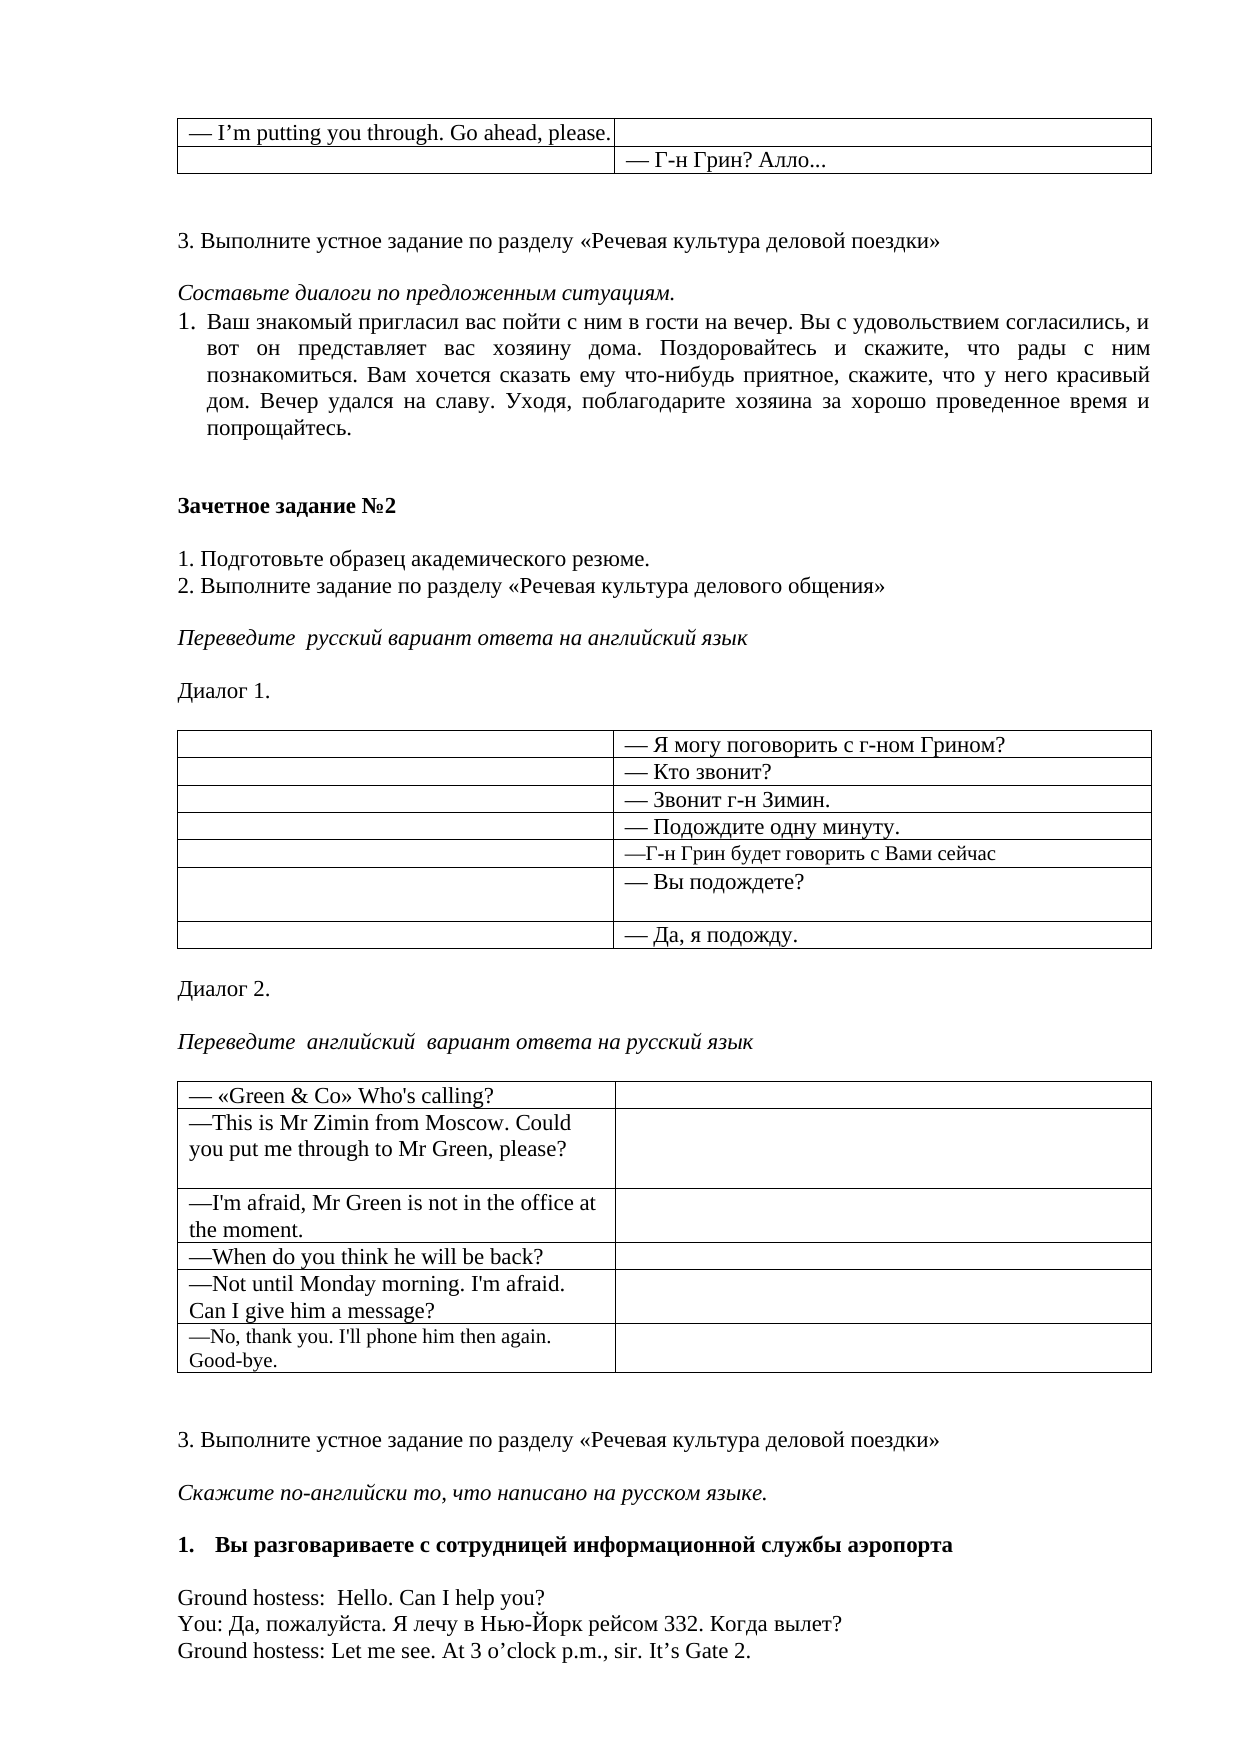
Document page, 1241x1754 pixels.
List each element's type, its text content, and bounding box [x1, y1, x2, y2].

table_cell — Вы подождете? [614, 868, 1151, 921]
table_cell [616, 1243, 1151, 1269]
text 2. Выполните задание по разделу «Речевая культура делового общения» [177, 572, 1152, 598]
text Переведите английский вариант ответа на русский язык [177, 1028, 1152, 1054]
table_cell [178, 147, 614, 173]
table_cell [616, 1109, 1151, 1188]
table_cell [178, 786, 613, 812]
table_header — Я могу поговорить с г-ном Грином? [614, 731, 1151, 757]
text 1. Подготовьте образец академического резюме. [177, 545, 1152, 572]
table_cell — Г-н Грин? Алло... [615, 147, 1151, 173]
text 3. Выполните устное задание по разделу «Речевая культура деловой поездки» [177, 227, 1152, 253]
table_cell — Звонит г-н Зимин. [614, 786, 1151, 812]
text Зачетное задание №2 [177, 493, 1152, 519]
table_header [178, 731, 613, 757]
table_cell [178, 922, 613, 948]
table_cell —When do you think he will be back? [178, 1243, 615, 1269]
table_cell — I’m putting you through. Go ahead, please. [178, 119, 614, 146]
text Скажите по-английски то, что написано на русском языке. [177, 1479, 1152, 1505]
table_cell — Кто звонит? [614, 758, 1151, 784]
table_cell [616, 1324, 1151, 1372]
text You: Да, пожалуйста. Я лечу в Нью-Йорк рейсом 332. Когда вылет? [177, 1611, 1152, 1637]
text Диалог 2. [177, 975, 1040, 1002]
table_cell [615, 119, 1151, 146]
table_cell [616, 1270, 1151, 1323]
text Составьте диалоги по предложенным ситуациям. [177, 279, 1152, 306]
text Ground hostess: Let me see. At 3 o’clock p.m., sir. It’s Gate 2. [177, 1637, 1152, 1663]
table_cell [178, 813, 613, 839]
list Ваш знакомый пригласил вас пойти с ним в гости на вечер. Вы с удовольствием согласились, и вот он представляет вас хозяину дома. Поздоровайтесь и скажите, что рады с ним познакомиться. Вам хочется сказать ему что-нибудь приятное, скажите, что у него красивый дом. Вечер удался на славу. Уходя, поблагодарите хозяина за хорошо проведенное время и попрощайтесь. [177, 306, 1152, 440]
table_cell — Да, я подожду. [614, 922, 1151, 948]
text Переведите русский вариант ответа на английский язык [177, 624, 1152, 651]
text Диалог 1. [177, 677, 880, 703]
table_cell —This is Mr Zimin from Moscow. Could you put me through to Mr Green, please? [178, 1109, 615, 1188]
table_cell —No, thank you. I'll phone him then again. Good-bye. [178, 1324, 615, 1372]
table_header — «Green & Co» Who's calling? [178, 1082, 615, 1108]
table_cell [178, 840, 613, 867]
list Вы разговариваете с сотрудницей информационной службы аэропорта [177, 1531, 1152, 1558]
table_cell —I'm afraid, Mr Green is not in the office at the moment. [178, 1189, 615, 1242]
table_cell —Not until Monday morning. I'm afraid. Can I give him a message? [178, 1270, 615, 1323]
table_cell — Подождите одну минуту. [614, 813, 1151, 839]
table_cell [178, 758, 613, 784]
table_cell [178, 868, 613, 921]
text Ground hostess: Hello. Can I help you? [177, 1584, 1152, 1611]
table_header [616, 1082, 1151, 1108]
table_cell [616, 1189, 1151, 1242]
text 3. Выполните устное задание по разделу «Речевая культура деловой поездки» [177, 1426, 1152, 1452]
table_cell —Г-н Грин будет говорить с Вами сейчас [614, 840, 1151, 867]
